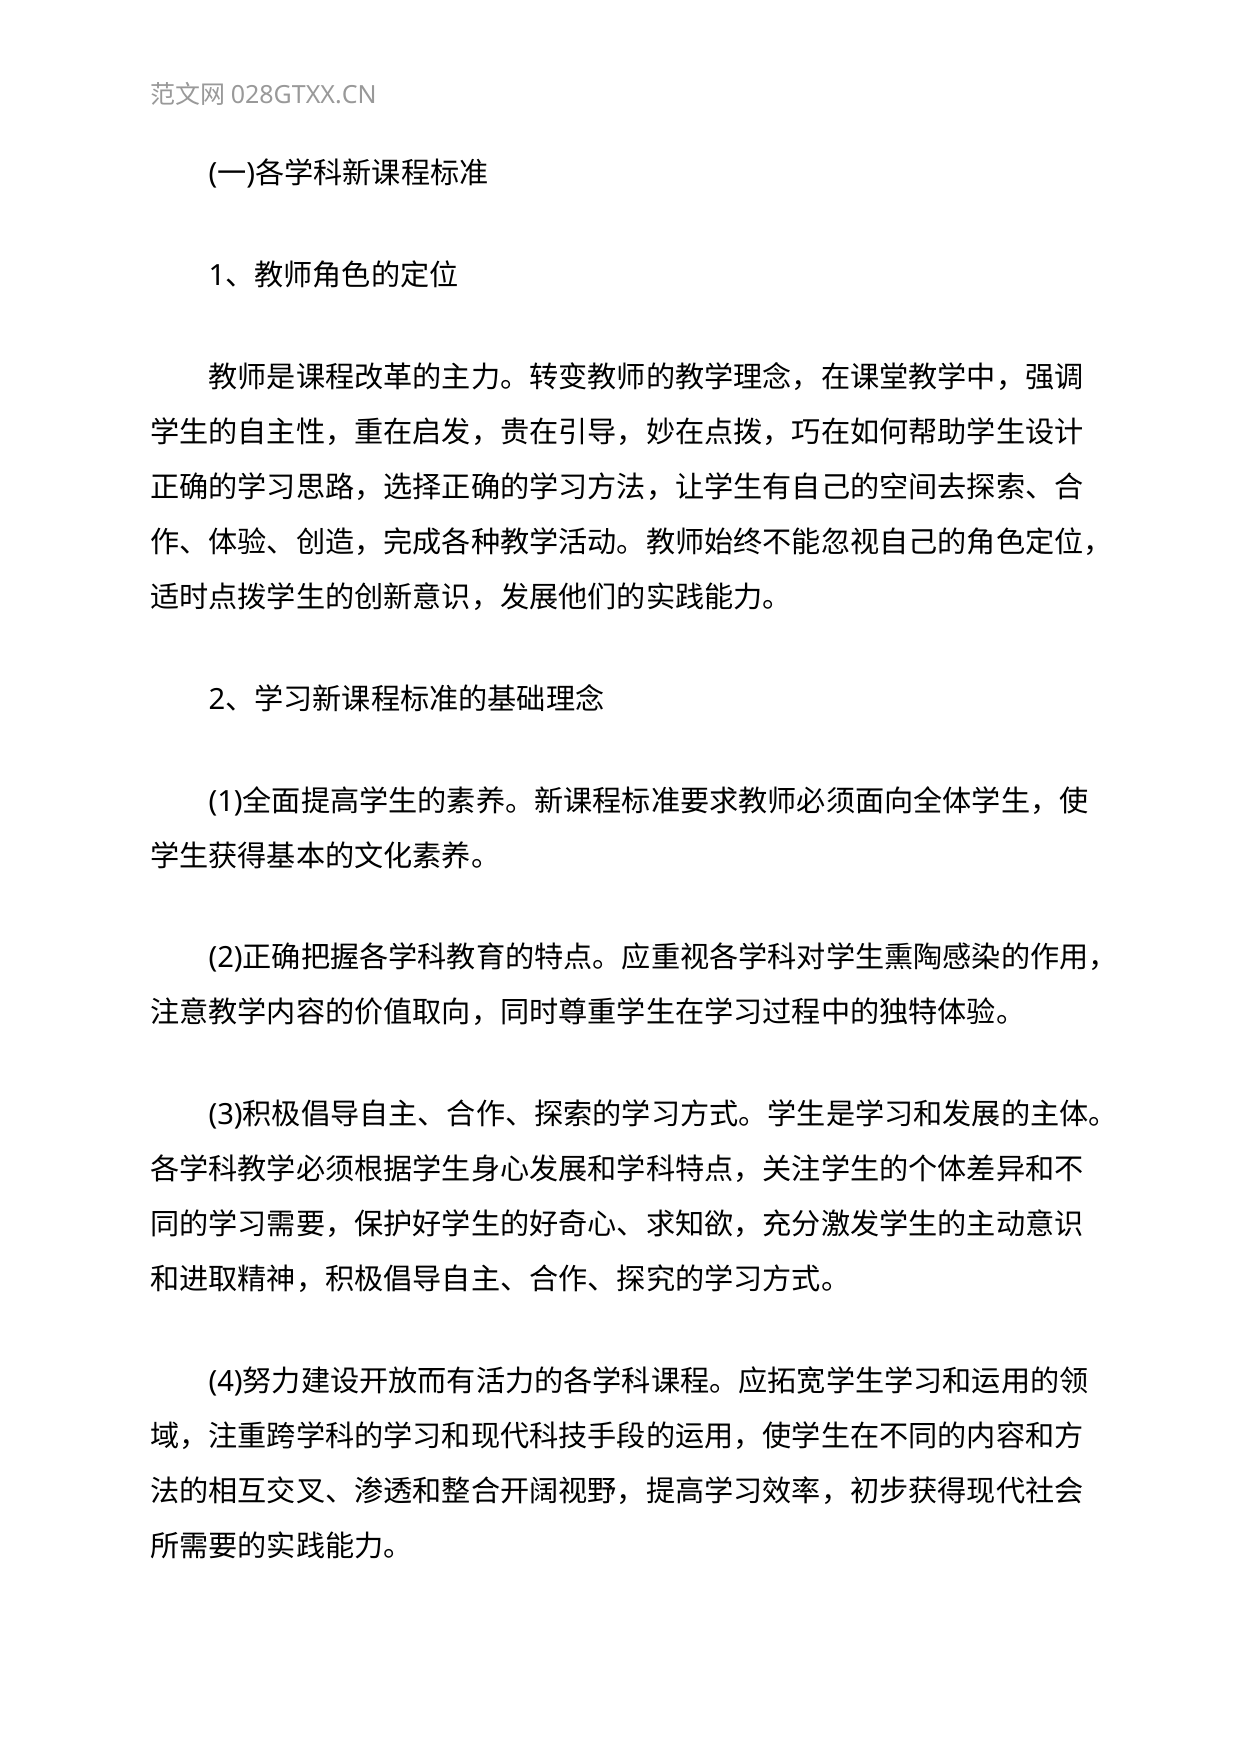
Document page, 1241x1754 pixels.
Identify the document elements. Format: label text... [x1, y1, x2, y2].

text (一)各学科新课程标准 [150, 150, 1090, 192]
text (4)努力建设开放而有活力的各学科课程。应拓宽学生学习和运用的领域，注重跨学科的学习和现代科技手段的运用，使学生在不同的内容和方法的相互交叉、渗透和整合开阔视野，提高学习效率，初步获得现代社会所需要的实践能力。 [150, 1357, 1090, 1564]
text (2)正确把握各学科教育的特点。应重视各学科对学生熏陶感染的作用，注意教学内容的价值取向，同时尊重学生在学习过程中的独特体验。 [150, 934, 1090, 1031]
text (3)积极倡导自主、合作、探索的学习方式。学生是学习和发展的主体。各学科教学必须根据学生身心发展和学科特点，关注学生的个体差异和不同的学习需要，保护好学生的好奇心、求知欲，充分激发学生的主动意识和进取精神，积极倡导自主、合作、探究的学习方式。 [150, 1091, 1090, 1298]
text 2、学习新课程标准的基础理念 [150, 675, 1090, 718]
text 1、教师角色的定位 [150, 252, 1090, 294]
text (1)全面提高学生的素养。新课程标准要求教师必须面向全体学生，使学生获得基本的文化素养。 [150, 777, 1090, 874]
text 教师是课程改革的主力。转变教师的教学理念，在课堂教学中，强调学生的自主性，重在启发，贵在引导，妙在点拨，巧在如何帮助学生设计正确的学习思路，选择正确的学习方法，让学生有自己的空间去探索、合作、体验、创造，完成各种教学活动。教师始终不能忽视自己的角色定位，适时点拨学生的创新意识，发展他们的实践能力。 [150, 354, 1090, 616]
